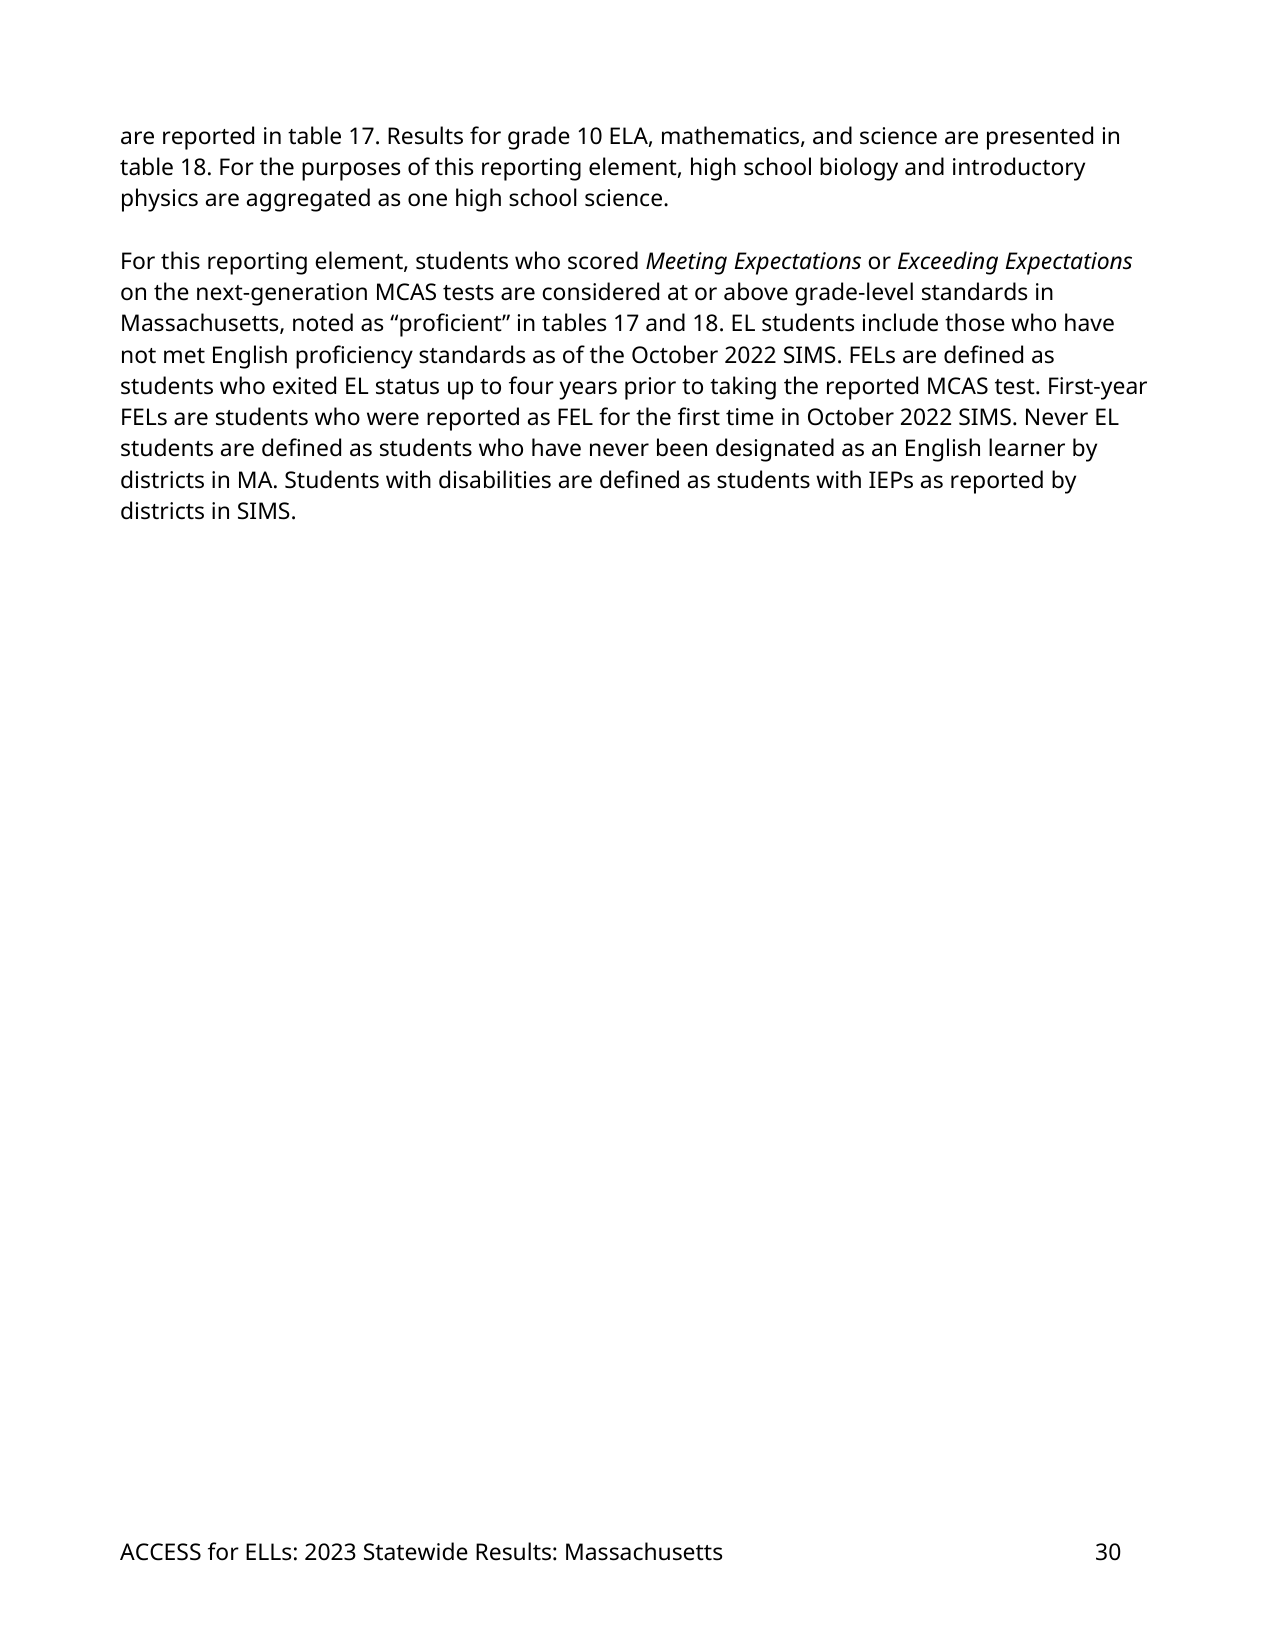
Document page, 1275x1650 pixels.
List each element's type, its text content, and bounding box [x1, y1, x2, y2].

text For this reporting element, students who scored Meeting Expectations or Exceeding Expectations on the next-generation MCAS tests are considered at or above grade-level standards in Massachusetts, noted as “proficient” in tables 17 and 18. EL students include those who have not met English proficiency standards as of the October 2022 SIMS. FELs are defined as students who exited EL status up to four years prior to taking the reported MCAS test. First-year FELs are students who were reported as FEL for the first time in October 2022 SIMS. Never EL students are defined as students who have never been designated as an English learner by districts in MA. Students with disabilities are defined as students with IEPs as reported by districts in SIMS. [120, 245, 1155, 526]
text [120, 120, 1155, 214]
